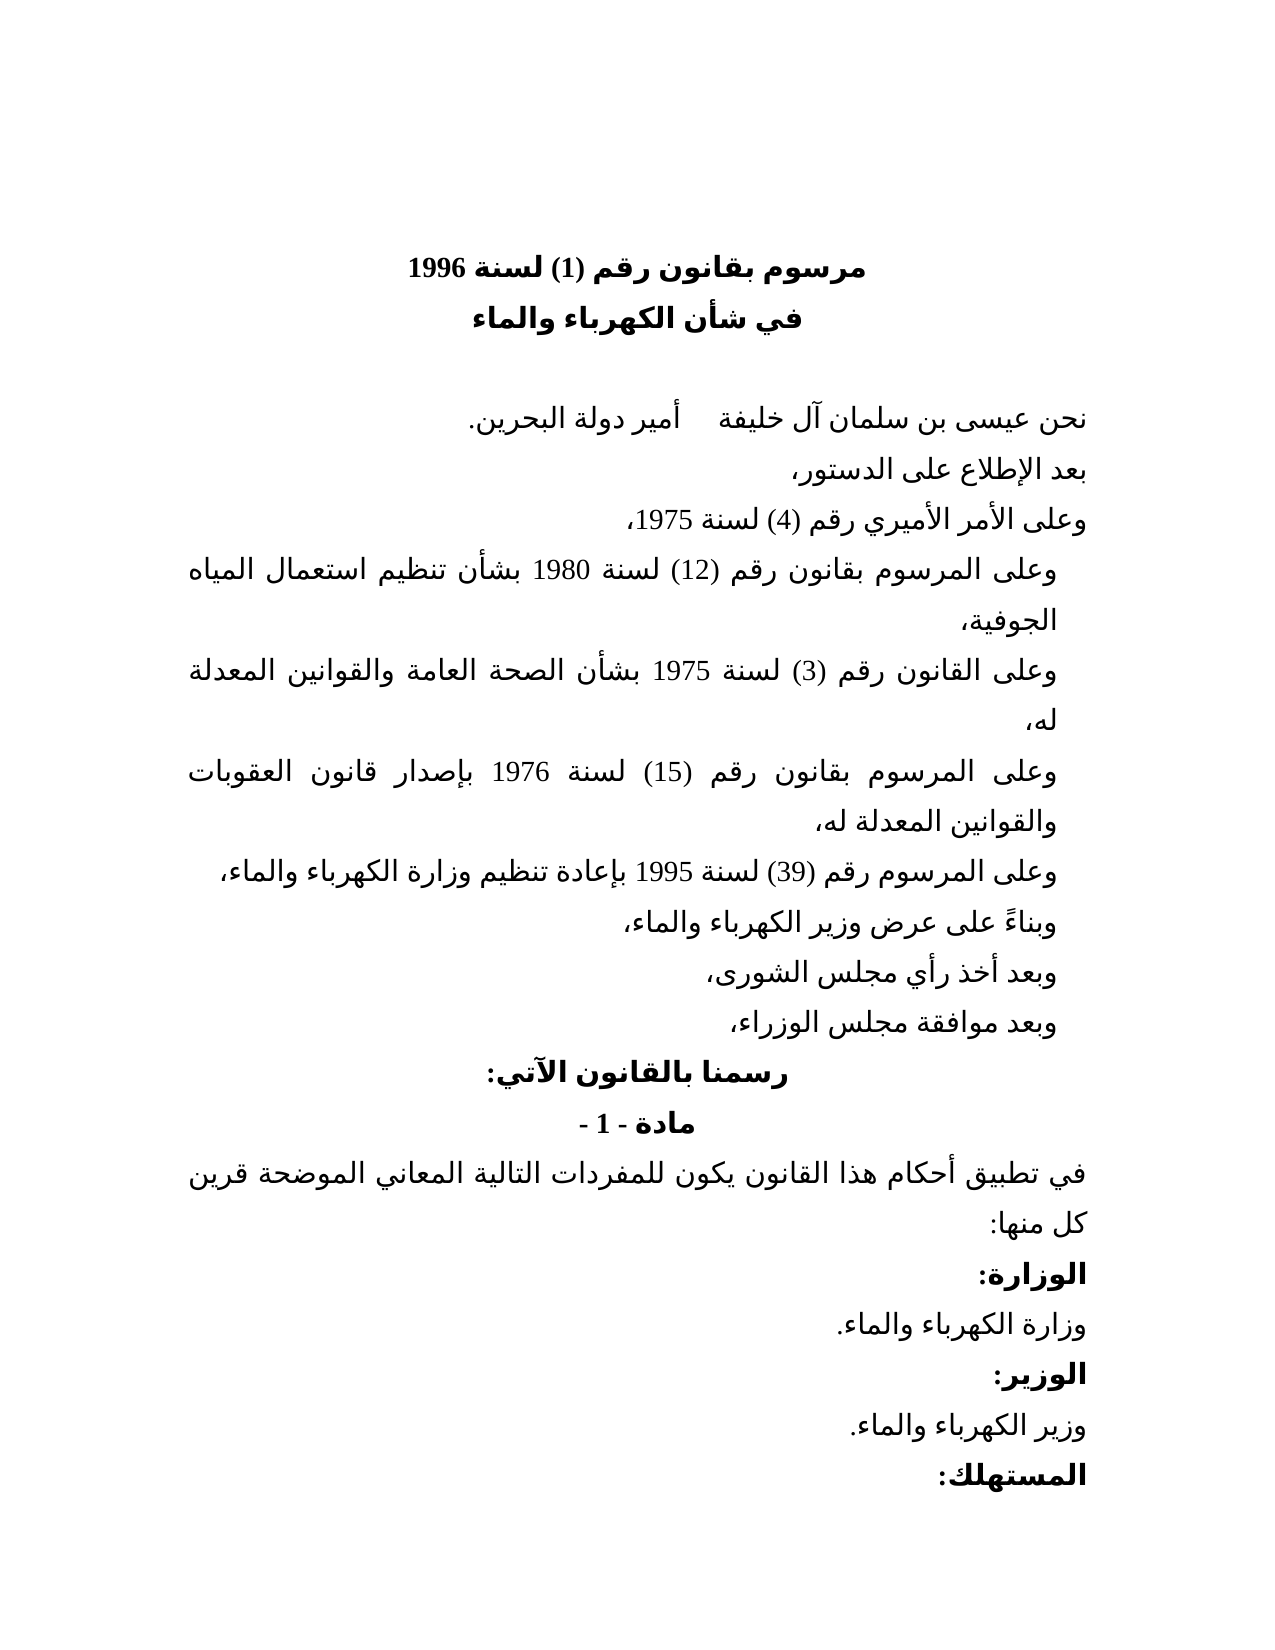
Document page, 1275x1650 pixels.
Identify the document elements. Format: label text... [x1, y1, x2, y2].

text وزارة الكهرباء والماء. [187, 1307, 1087, 1341]
text مرسوم بقانون رقم (1) لسنة 1996 [187, 251, 1087, 284]
text وعلى المرسوم رقم (39) لسنة 1995 بإعادة تنظيم وزارة الكهرباء والماء، [187, 854, 1058, 888]
text وعلى القانون رقم (3) لسنة 1975 بشأن الصحة العامة والقوانين المعدلة له، [187, 653, 1058, 737]
text رسمنا بالقانون الآتي: [187, 1056, 1087, 1089]
text وعلى الأمر الأميري رقم (4) لسنة 1975، [187, 502, 1087, 536]
text الوزارة: [187, 1257, 1087, 1290]
text وبناءً على عرض وزير الكهرباء والماء، [187, 905, 1058, 938]
text مادة - 1 - [187, 1106, 1087, 1139]
text في شأن الكهرباء والماء [187, 301, 1087, 334]
text وعلى المرسوم بقانون رقم (12) لسنة 1980 بشأن تنظيم استعمال المياه الجوفية، [187, 552, 1058, 636]
text الوزير: [187, 1357, 1087, 1391]
text وبعد موافقة مجلس الوزراء، [187, 1005, 1058, 1039]
text وعلى المرسوم بقانون رقم (15) لسنة 1976 بإصدار قانون العقوبات والقوانين المعدلة له، [187, 754, 1058, 838]
text بعد الإطلاع على الدستور، [187, 452, 1087, 485]
text وزير الكهرباء والماء. [187, 1408, 1087, 1441]
text نحن عيسى بن سلمان آل خليفة أمير دولة البحرين. [187, 402, 1087, 435]
text المستهلك: [187, 1458, 1087, 1492]
text في تطبيق أحكام هذا القانون يكون للمفردات التالية المعاني الموضحة قرين كل منها: [187, 1156, 1087, 1240]
text وبعد أخذ رأي مجلس الشورى، [187, 955, 1058, 988]
